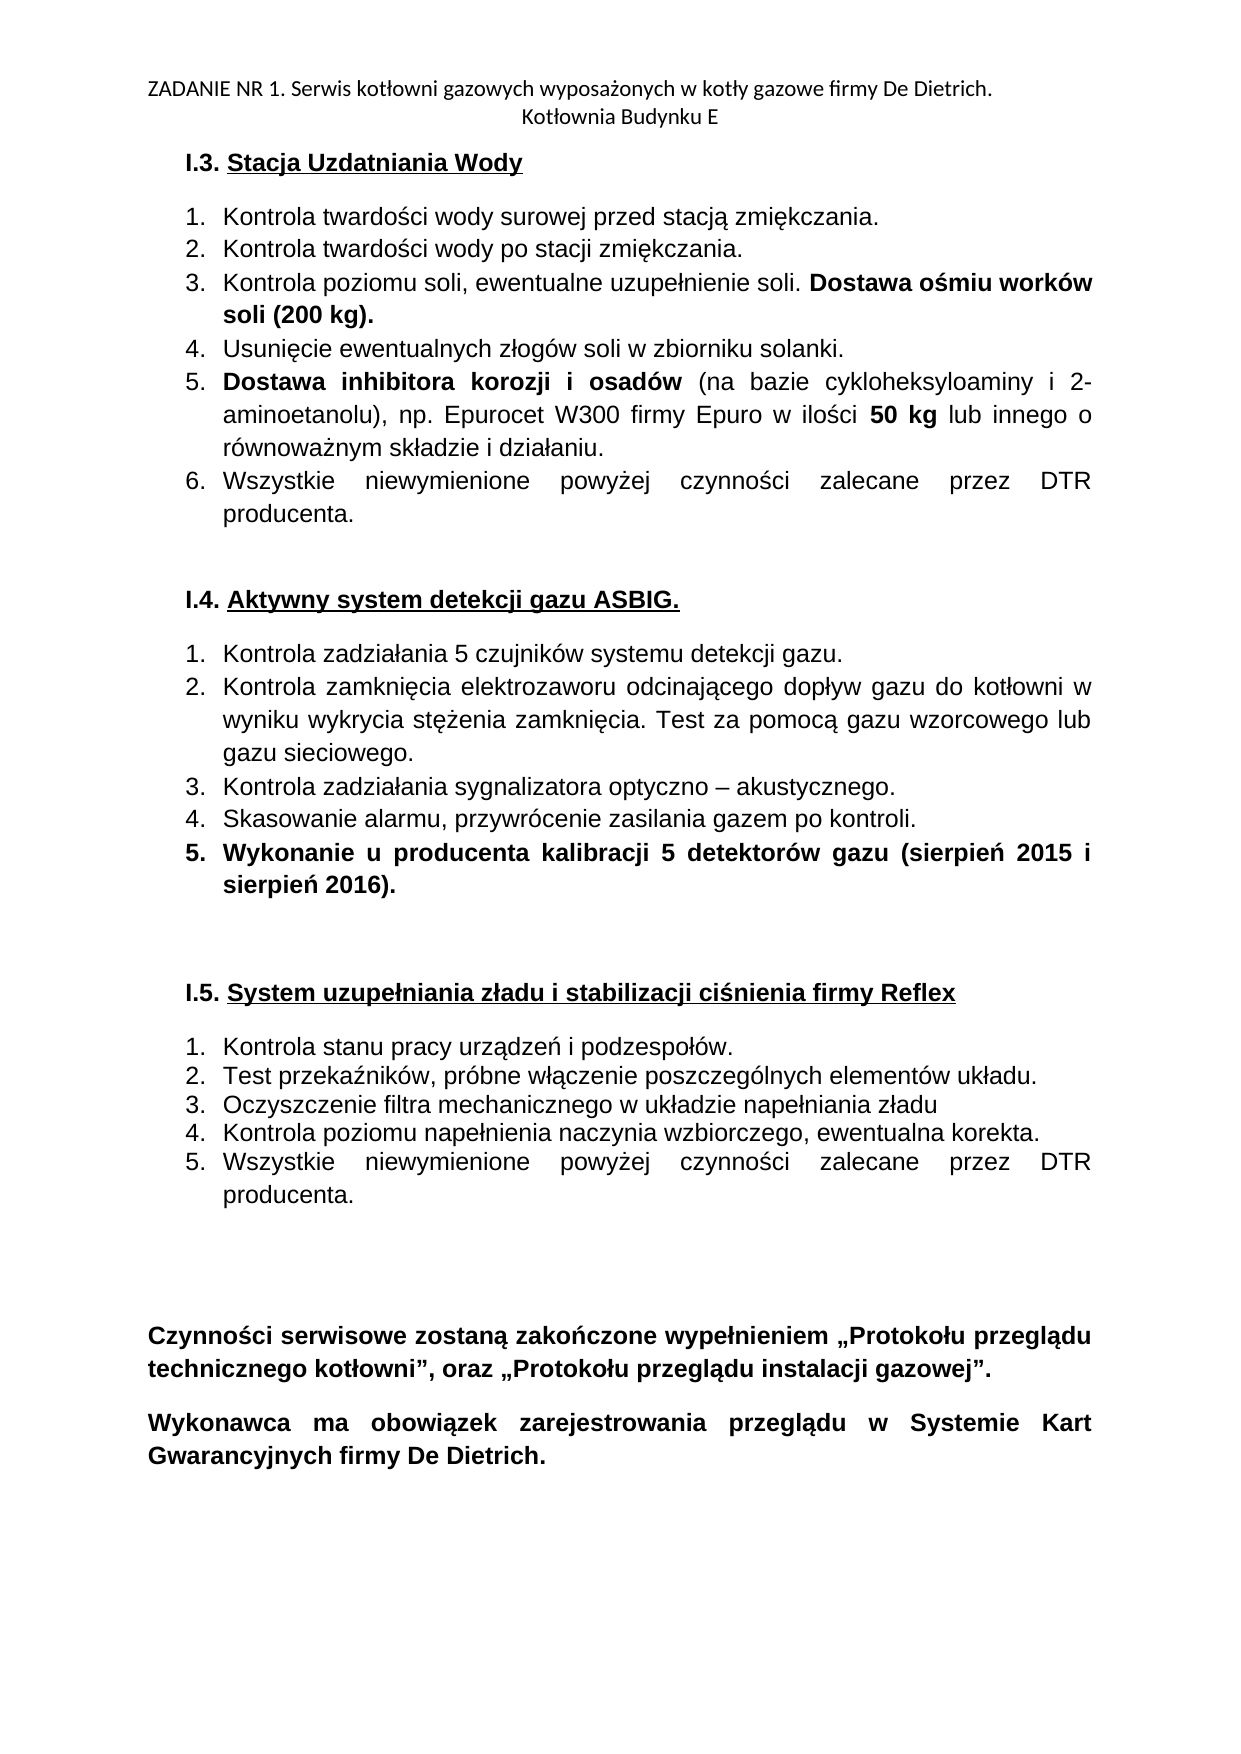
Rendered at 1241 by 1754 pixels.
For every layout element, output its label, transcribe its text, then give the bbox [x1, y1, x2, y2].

list Kontrola zamknięcia elektrozaworu odcinającego dopływ gazu do kotłowni w wyniku wykrycia stężenia zamknięcia. Test za pomocą gazu wzorcowego lub gazu sieciowego. [185, 672, 1093, 767]
list Kontrola poziomu napełnienia naczynia wzbiorczego, ewentualna korekta. [185, 1118, 1093, 1147]
list Dostawa inhibitora korozji i osadów (na bazie cykloheksyloaminy i 2-aminoetanolu), np. Epurocet W300 firmy Epuro w ilości 50 kg lub innego o równoważnym składzie i działaniu. [185, 367, 1093, 461]
list Wszystkie niewymienione powyżej czynności zalecane przez DTR producenta. [185, 1147, 1093, 1209]
list Usunięcie ewentualnych złogów soli w zbiorniku solanki. [185, 333, 1093, 362]
text I.3. Stacja Uzdatniania Wody [148, 148, 1093, 176]
list Oczyszczenie filtra mechanicznego w układzie napełniania zładu [185, 1089, 1093, 1118]
list Test przekaźników, próbne włączenie poszczególnych elementów układu. [185, 1061, 1093, 1089]
list Wszystkie niewymienione powyżej czynności zalecane przez DTR producenta. [185, 466, 1093, 527]
list Kontrola twardości wody surowej przed stacją zmiękczania. [185, 201, 1093, 230]
list Kontrola zadziałania 5 czujników systemu detekcji gazu. [185, 639, 1093, 668]
list Kontrola zadziałania sygnalizatora optyczno – akustycznego. [185, 771, 1093, 800]
text I.5. System uzupełniania zładu i stabilizacji ciśnienia firmy Reflex [148, 978, 1093, 1007]
text Czynności serwisowe zostaną zakończone wypełnieniem „Protokołu przeglądu technicznego kotłowni”, oraz „Protokołu przeglądu instalacji gazowej”. [148, 1321, 1093, 1383]
list Kontrola poziomu soli, ewentualne uzupełnienie soli. Dostawa ośmiu worków soli (200 kg). [185, 267, 1093, 329]
list Skasowanie alarmu, przywrócenie zasilania gazem po kontroli. [185, 804, 1093, 833]
list Wykonanie u producenta kalibracji 5 detektorów gazu (sierpień 2015 i sierpień 2016). [185, 837, 1093, 899]
text I.4. Aktywny system detekcji gazu ASBIG. [148, 586, 1093, 614]
text Wykonawca ma obowiązek zarejestrowania przeglądu w Systemie Kart Gwarancyjnych firmy De Dietrich. [148, 1408, 1093, 1469]
list Kontrola stanu pracy urządzeń i podzespołów. [185, 1032, 1093, 1061]
list Kontrola twardości wody po stacji zmiękczania. [185, 234, 1093, 263]
